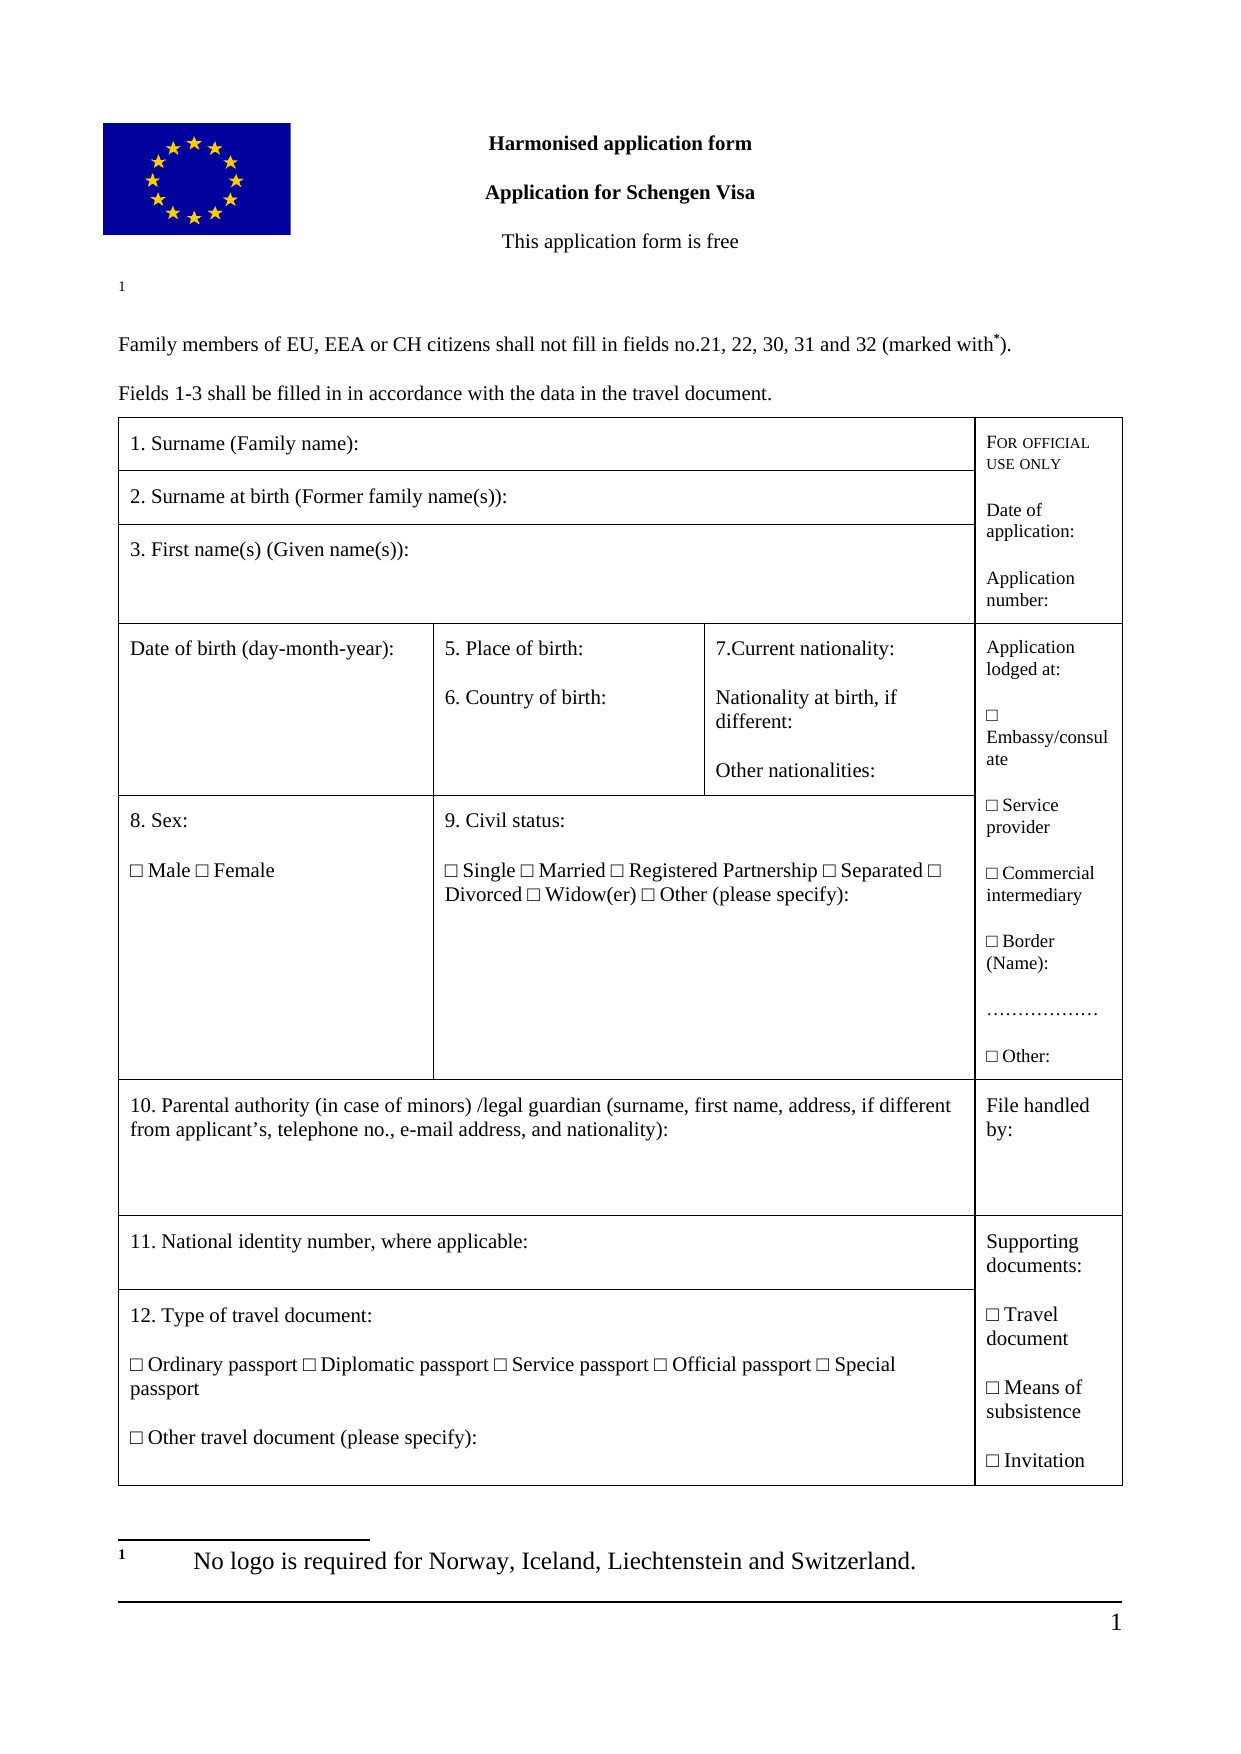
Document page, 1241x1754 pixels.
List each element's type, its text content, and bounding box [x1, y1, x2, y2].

table_cell 5. Place of birth: 6. Country of birth: [434, 624, 704, 795]
text Application for Schengen Visa [118, 180, 1122, 204]
table_cell Application lodged at: □ Embassy/consulate □ Service provider □ Commercial intermediary □ Border (Name): ……………… □ Other: [976, 624, 1122, 1079]
table_cell Supporting documents: □ Travel document □ Means of subsistence □ Invitation [976, 1216, 1122, 1485]
table_cell 12. Type of travel document: □ Ordinary passport □ Diplomatic passport □ Service passport □ Official passport □ Special passport □ Other travel document (please specify): [119, 1290, 974, 1485]
table_cell 3. First name(s) (Given name(s)): [119, 525, 974, 623]
text This application form is free [118, 229, 1122, 253]
table_cell Date of birth (day-month-year): [119, 624, 433, 795]
table_cell 9. Civil status: □ Single □ Married □ Registered Partnership □ Separated □ Divorced □ Widow(er) □ Other (please specify): [434, 796, 974, 1079]
table_cell 11. National identity number, where applicable: [119, 1216, 974, 1289]
table_header 1. Surname (Family name): [119, 418, 974, 470]
table_cell 7.Current nationality: Nationality at birth, if different: Other nationalities: [705, 624, 974, 795]
text Harmonised application form [118, 131, 1122, 155]
text Fields 1-3 shall be filled in in accordance with the data in the travel document. [118, 381, 1122, 405]
table_cell 2. Surname at birth (Former family name(s)): [119, 471, 974, 523]
table_header For official use only Date of application: Application number: [976, 418, 1122, 623]
text Family members of EU, EEA or CH citizens shall not fill in fields no.21, 22, 30, 31 and 32 (marked with*). [118, 332, 1122, 356]
table_cell File handled by: [976, 1080, 1122, 1215]
table_cell 8. Sex: □ Male □ Female [119, 796, 433, 1079]
picture [103, 123, 291, 235]
table_cell 10. Parental authority (in case of minors) /legal guardian (surname, first name, address, if different from applicant’s, telephone no., e-mail address, and nationality): [119, 1080, 974, 1215]
